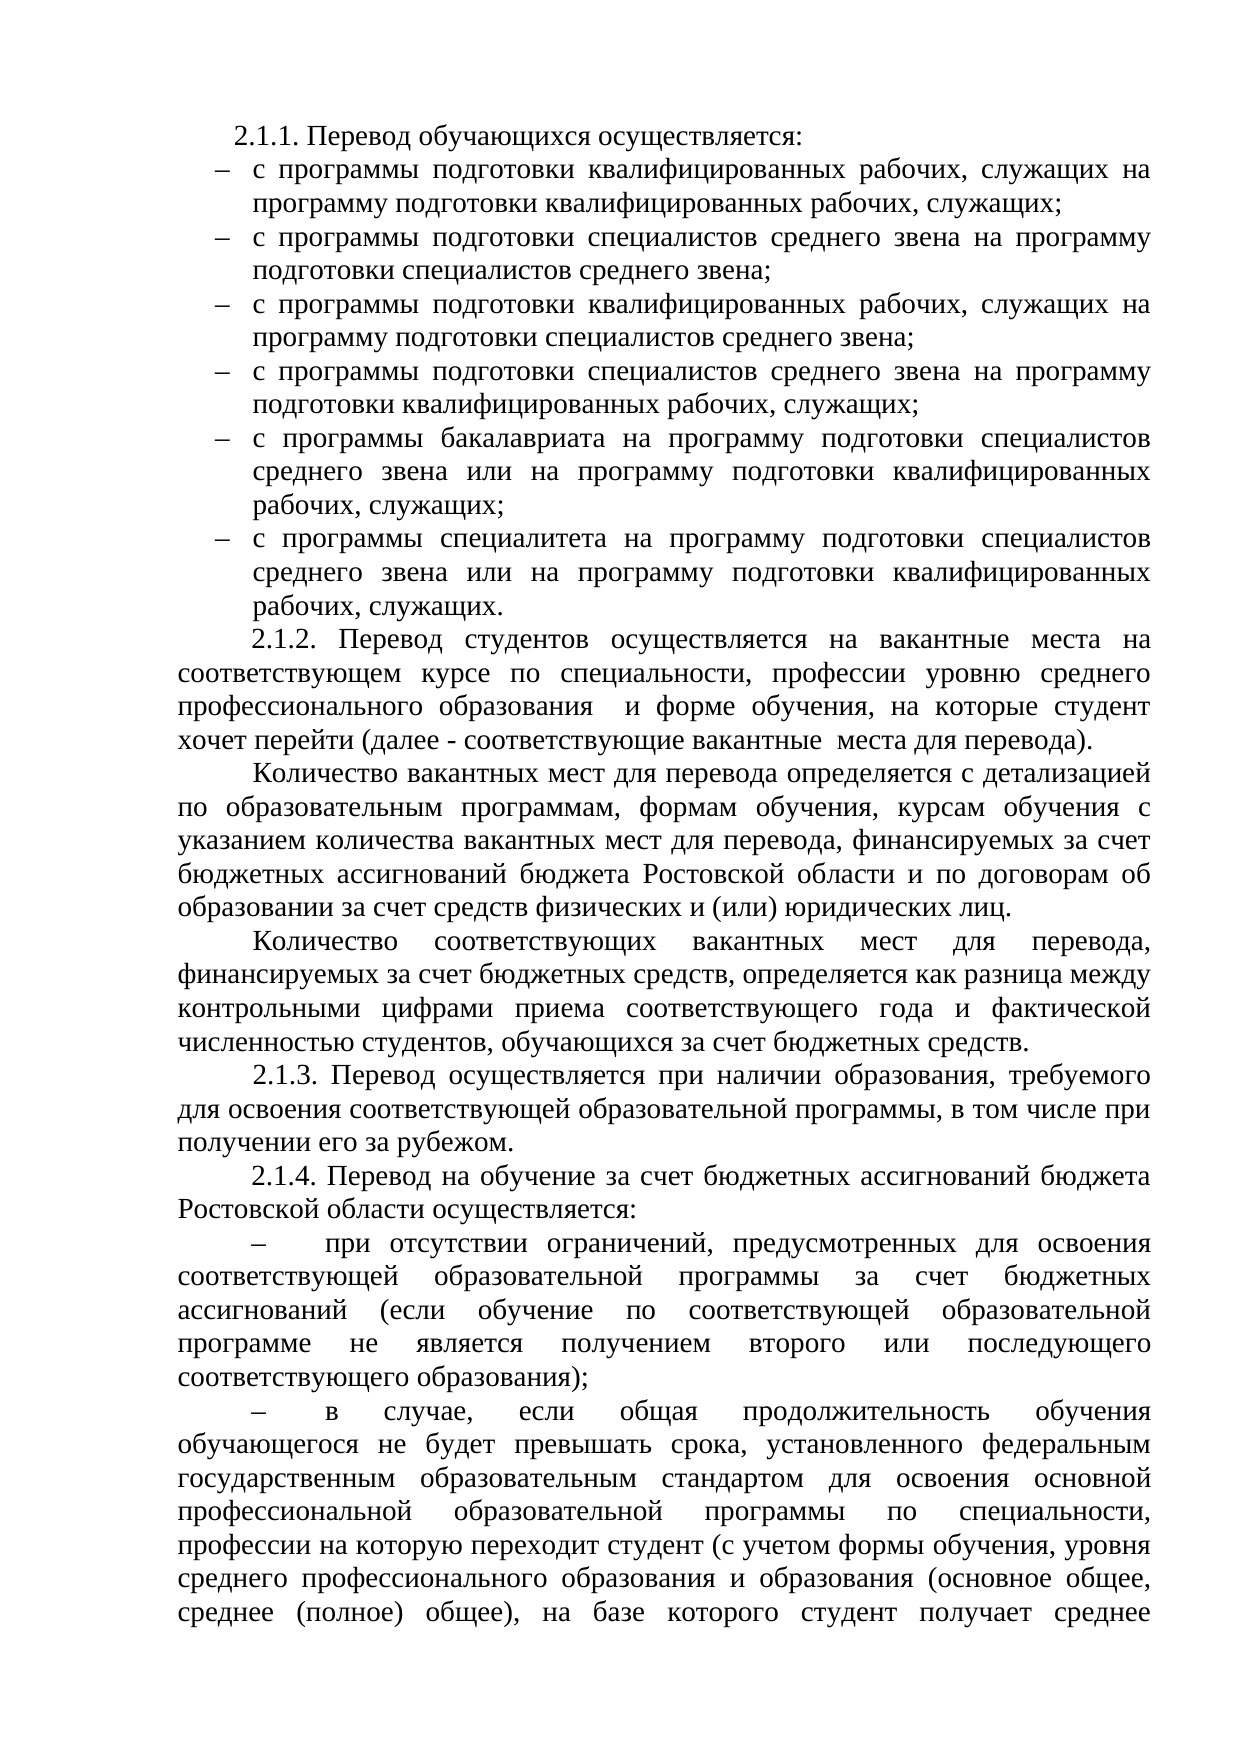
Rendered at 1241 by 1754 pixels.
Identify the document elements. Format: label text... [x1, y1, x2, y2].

list при отсутствии ограничений, предусмотренных для освоения соответствующей образовательной программы за счет бюджетных ассигнований (если обучение по соответствующей образовательной программе не является получением второго или последующего соответствующего образования); [177, 1225, 1152, 1393]
list с программы подготовки квалифицированных рабочих, служащих на программу подготовки специалистов среднего звена; [215, 286, 1152, 353]
list с программы подготовки квалифицированных рабочих, служащих на программу подготовки квалифицированных рабочих, служащих; [215, 152, 1152, 219]
text 2.1.2. Перевод студентов осуществляется на вакантные места на соответствующем курсе по специальности, профессии уровню среднего профессионального образования и форме обучения, на которые студент хочет перейти (далее - соответствующие вакантные места для перевода). [177, 621, 1152, 755]
text 2.1.4. Перевод на обучение за счет бюджетных ассигнований бюджета Ростовской области осуществляется: [177, 1158, 1152, 1225]
list с программы бакалавриата на программу подготовки специалистов среднего звена или на программу подготовки квалифицированных рабочих, служащих; [215, 420, 1152, 521]
list 2.1.3. Перевод осуществляется при наличии образования, требуемого для освоения соответствующей образовательной программы, в том числе при получении его за рубежом. [177, 1057, 1152, 1158]
list с программы специалитета на программу подготовки специалистов среднего звена или на программу подготовки квалифицированных рабочих, служащих. [215, 521, 1152, 621]
list с программы подготовки специалистов среднего звена на программу подготовки квалифицированных рабочих, служащих; [215, 353, 1152, 420]
list Количество вакантных мест для перевода определяется с детализацией по образовательным программам, формам обучения, курсам обучения с указанием количества вакантных мест для перевода, финансируемых за счет бюджетных ассигнований бюджета Ростовской области и по договорам об образовании за счет средств физических и (или) юридических лиц. [177, 755, 1152, 923]
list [177, 1393, 1152, 1627]
list с программы подготовки специалистов среднего звена на программу подготовки специалистов среднего звена; [215, 219, 1152, 286]
text 2.1.1. Перевод обучающихся осуществляется: [177, 118, 1152, 152]
list Количество соответствующих вакантных мест для перевода, финансируемых за счет бюджетных средств, определяется как разница между контрольными цифрами приема соответствующего года и фактической численностью студентов, обучающихся за счет бюджетных средств. [177, 923, 1152, 1057]
